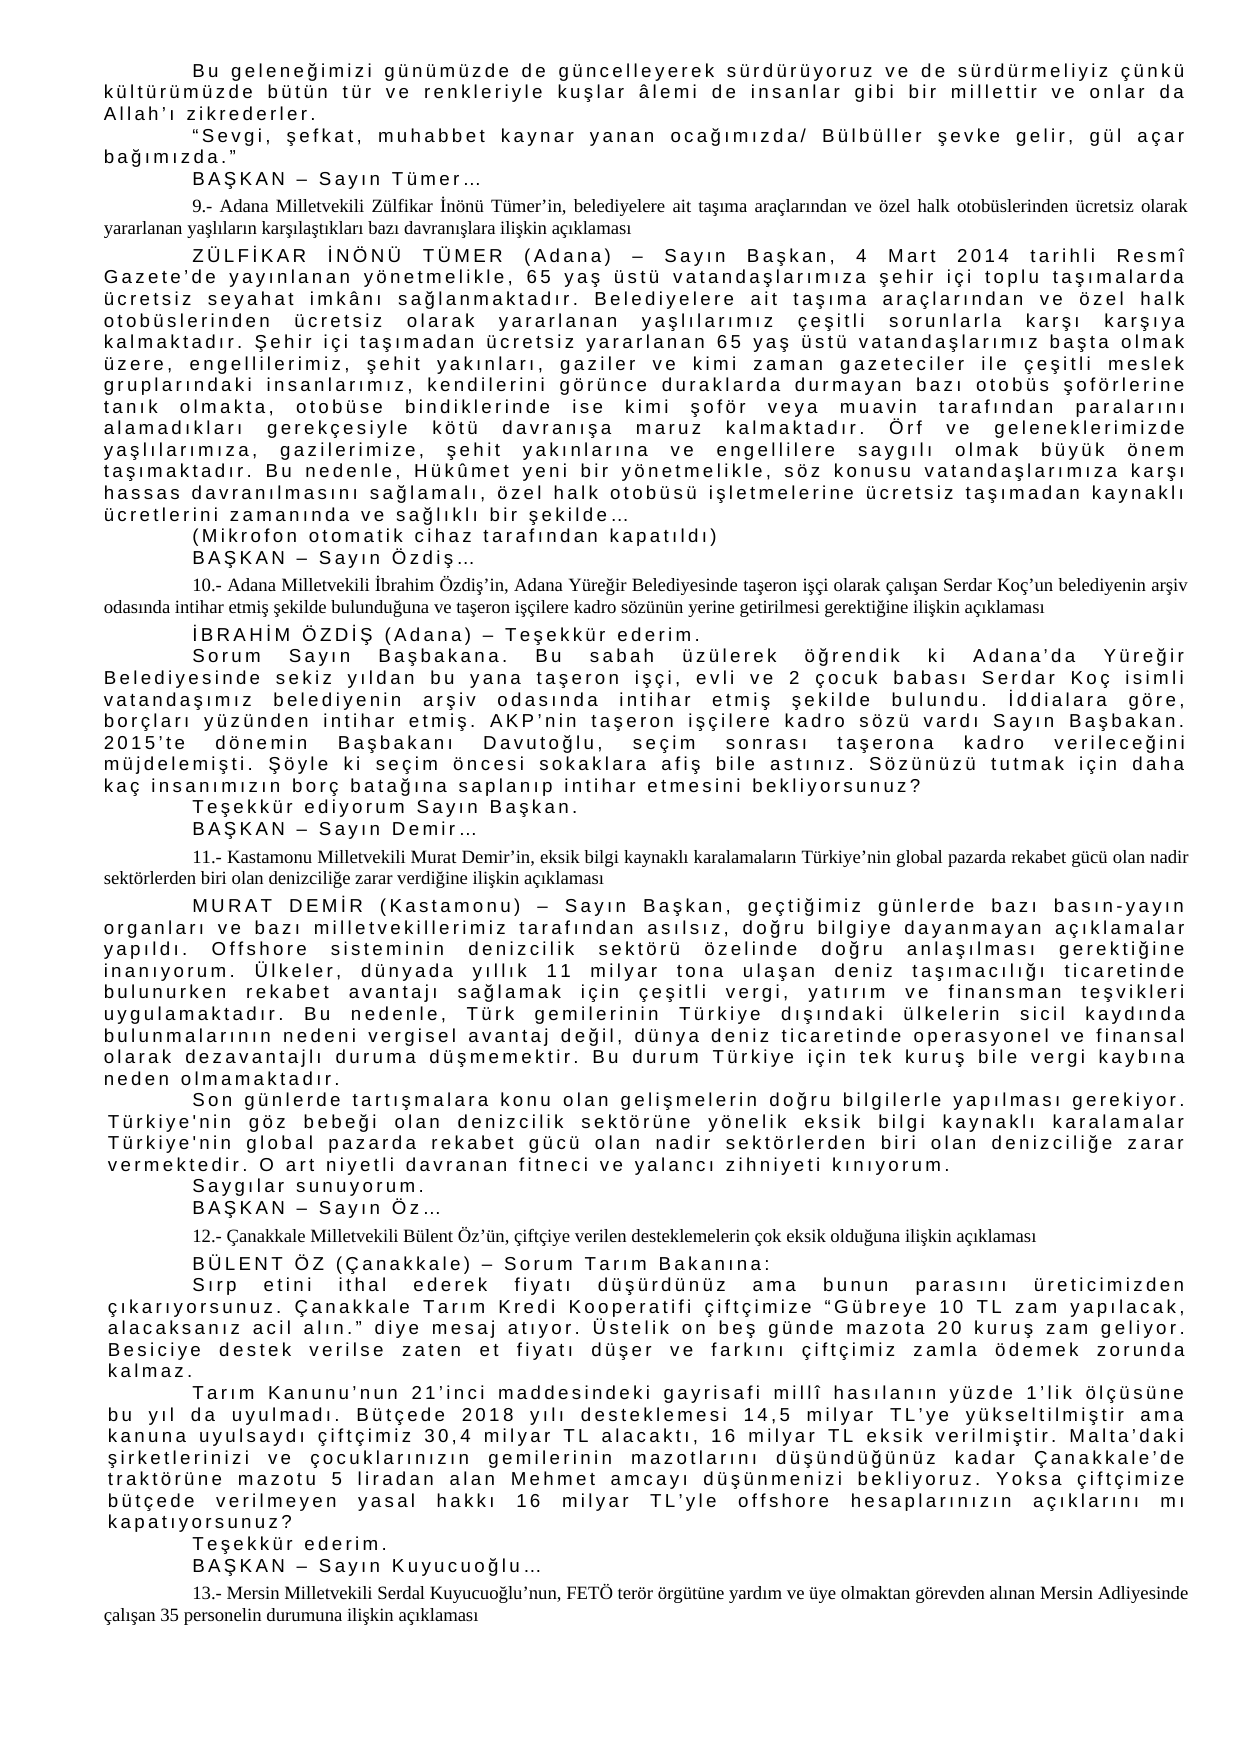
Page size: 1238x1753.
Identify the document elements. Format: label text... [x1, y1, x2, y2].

text MURAT DEMİR (Kastamonu) – Sayın Başkan, geçtiğimiz günlerde bazı basın-yayın organları ve bazı milletvekillerimiz tarafından asılsız, doğru bilgiye dayanmayan açıklamalar yapıldı. Offshore sisteminin denizcilik sektörü özelinde doğru anlaşılması gerektiğine inanıyorum. Ülkeler, dünyada yıllık 11 milyar tona ulaşan deniz taşımacılığı ticaretinde bulunurken rekabet avantajı sağlamak için çeşitli vergi, yatırım ve finansman teşvikleri uygulamaktadır. Bu nedenle, Türk gemilerinin Türkiye dışındaki ülkelerin sicil kaydında bulunmalarının nedeni vergisel avantaj değil, dünya deniz ticaretinde operasyonel ve finansal olarak dezavantajlı duruma düşmemektir. Bu durum Türkiye için tek kuruş bile vergi kaybına neden olmamaktadır. [103, 895, 1186, 1089]
text İBRAHİM ÖZDİŞ (Adana) – Teşekkür ederim. [103, 624, 1186, 645]
text Son günlerde tartışmalara konu olan gelişmelerin doğru bilgilerle yapılması gerekiyor. Türkiye'nin göz bebeği olan denizcilik sektörüne yönelik eksik bilgi kaynaklı karalamalar Türkiye'nin global pazarda rekabet gücü olan nadir sektörlerden biri olan denizciliğe zarar vermektedir. O art niyetli davranan fitneci ve yalancı zihniyeti kınıyorum. [108, 1089, 1186, 1175]
text ZÜLFİKAR İNÖNÜ TÜMER (Adana) – Sayın Başkan, 4 Mart 2014 tarihli Resmî Gazete’de yayınlanan yönetmelikle, 65 yaş üstü vatandaşlarımıza şehir içi toplu taşımalarda ücretsiz seyahat imkânı sağlanmaktadır. Belediyelere ait taşıma araçlarından ve özel halk otobüslerinden ücretsiz olarak yararlanan yaşlılarımız çeşitli sorunlarla karşı karşıya kalmaktadır. Şehir içi taşımadan ücretsiz yararlanan 65 yaş üstü vatandaşlarımız başta olmak üzere, engellilerimiz, şehit yakınları, gaziler ve kimi zaman gazeteciler ile çeşitli meslek gruplarındaki insanlarımız, kendilerini görünce duraklarda durmayan bazı otobüs şoförlerine tanık olmakta, otobüse bindiklerinde ise kimi şoför veya muavin tarafından paralarını alamadıkları gerekçesiyle kötü davranışa maruz kalmaktadır. Örf ve geleneklerimizde yaşlılarımıza, gazilerimize, şehit yakınlarına ve engellilere saygılı olmak büyük önem taşımaktadır. Bu nedenle, Hükûmet yeni bir yönetmelikle, söz konusu vatandaşlarımıza karşı hassas davranılmasını sağlamalı, özel halk otobüsü işletmelerine ücretsiz taşımadan kaynaklı ücretlerini zamanında ve sağlıklı bir şekilde… [103, 245, 1186, 525]
text BAŞKAN – Sayın Demir… [103, 818, 1186, 839]
text “Sevgi, şefkat, muhabbet kaynar yanan ocağımızda/ Bülbüller şevke gelir, gül açar bağımızda.” [103, 124, 1186, 167]
text BAŞKAN – Sayın Öz… [108, 1197, 1186, 1218]
text Sorum Sayın Başbakana. Bu sabah üzülerek öğrendik ki Adana’da Yüreğir Belediyesinde sekiz yıldan bu yana taşeron işçi, evli ve 2 çocuk babası Serdar Koç isimli vatandaşımız belediyenin arşiv odasında intihar etmiş şekilde bulundu. İddialara göre, borçları yüzünden intihar etmiş. AKP’nin taşeron işçilere kadro sözü vardı Sayın Başbakan. 2015’te dönemin Başbakanı Davutoğlu, seçim sonrası taşerona kadro verileceğini müjdelemişti. Şöyle ki seçim öncesi sokaklara afiş bile astınız. Sözünüzü tutmak için daha kaç insanımızın borç batağına saplanıp intihar etmesini bekliyorsunuz? [103, 645, 1186, 796]
text BAŞKAN – Sayın Özdiş… [103, 547, 1186, 568]
text Sırp etini ithal ederek fiyatı düşürdünüz ama bunun parasını üreticimizden çıkarıyorsunuz. Çanakkale Tarım Kredi Kooperatifi çiftçimize “Gübreye 10 TL zam yapılacak, alacaksanız acil alın.” diye mesaj atıyor. Üstelik on beş günde mazota 20 kuruş zam geliyor. Besiciye destek verilse zaten et fiyatı düşer ve farkını çiftçimiz zamla ödemek zorunda kalmaz. [108, 1274, 1186, 1382]
text (Mikrofon otomatik cihaz tarafından kapatıldı) [103, 525, 1186, 547]
text 11.- Kastamonu Milletvekili Murat Demir’in, eksik bilgi kaynaklı karalamaların Türkiye’nin global pazarda rekabet gücü olan nadir sektörlerden biri olan denizciliğe zarar verdiğine ilişkin açıklaması [103, 846, 1190, 889]
text 10.- Adana Milletvekili İbrahim Özdiş’in, Adana Yüreğir Belediyesinde taşeron işçi olarak çalışan Serdar Koç’un belediyenin arşiv odasında intihar etmiş şekilde bulunduğuna ve taşeron işçilere kadro sözünün yerine getirilmesi gerektiğine ilişkin açıklaması [103, 574, 1190, 617]
text Bu geleneğimizi günümüzde de güncelleyerek sürdürüyoruz ve de sürdürmeliyiz çünkü kültürümüzde bütün tür ve renkleriyle kuşlar âlemi de insanlar gibi bir millettir ve onlar da Allah’ı zikrederler. [103, 60, 1186, 124]
text Teşekkür ederim. [108, 1533, 1186, 1554]
text Saygılar sunuyorum. [108, 1175, 1186, 1197]
text 13.- Mersin Milletvekili Serdal Kuyucuoğlu’nun, FETÖ terör örgütüne yardım ve üye olmaktan görevden alınan Mersin Adliyesinde çalışan 35 personelin durumuna ilişkin açıklaması [103, 1582, 1190, 1625]
text 12.- Çanakkale Milletvekili Bülent Öz’ün, çiftçiye verilen desteklemelerin çok eksik olduğuna ilişkin açıklaması [103, 1225, 1190, 1246]
text BAŞKAN – Sayın Kuyucuoğlu… [108, 1554, 1186, 1576]
text Teşekkür ediyorum Sayın Başkan. [103, 796, 1186, 818]
text 9.- Adana Milletvekili Zülfikar İnönü Tümer’in, belediyelere ait taşıma araçlarından ve özel halk otobüslerinden ücretsiz olarak yararlanan yaşlıların karşılaştıkları bazı davranışlara ilişkin açıklaması [103, 195, 1190, 238]
text BÜLENT ÖZ (Çanakkale) – Sorum Tarım Bakanına: [108, 1252, 1186, 1274]
text Tarım Kanunu’nun 21’inci maddesindeki gayrisafi millî hasılanın yüzde 1’lik ölçüsüne bu yıl da uyulmadı. Bütçede 2018 yılı desteklemesi 14,5 milyar TL’ye yükseltilmiştir ama kanuna uyulsaydı çiftçimiz 30,4 milyar TL alacaktı, 16 milyar TL eksik verilmiştir. Malta’daki şirketlerinizi ve çocuklarınızın gemilerinin mazotlarını düşündüğünüz kadar Çanakkale’de traktörüne mazotu 5 liradan alan Mehmet amcayı düşünmenizi bekliyoruz. Yoksa çiftçimize bütçede verilmeyen yasal hakkı 16 milyar TL’yle offshore hesaplarınızın açıklarını mı kapatıyorsunuz? [108, 1382, 1186, 1533]
text BAŞKAN – Sayın Tümer… [103, 167, 1186, 189]
